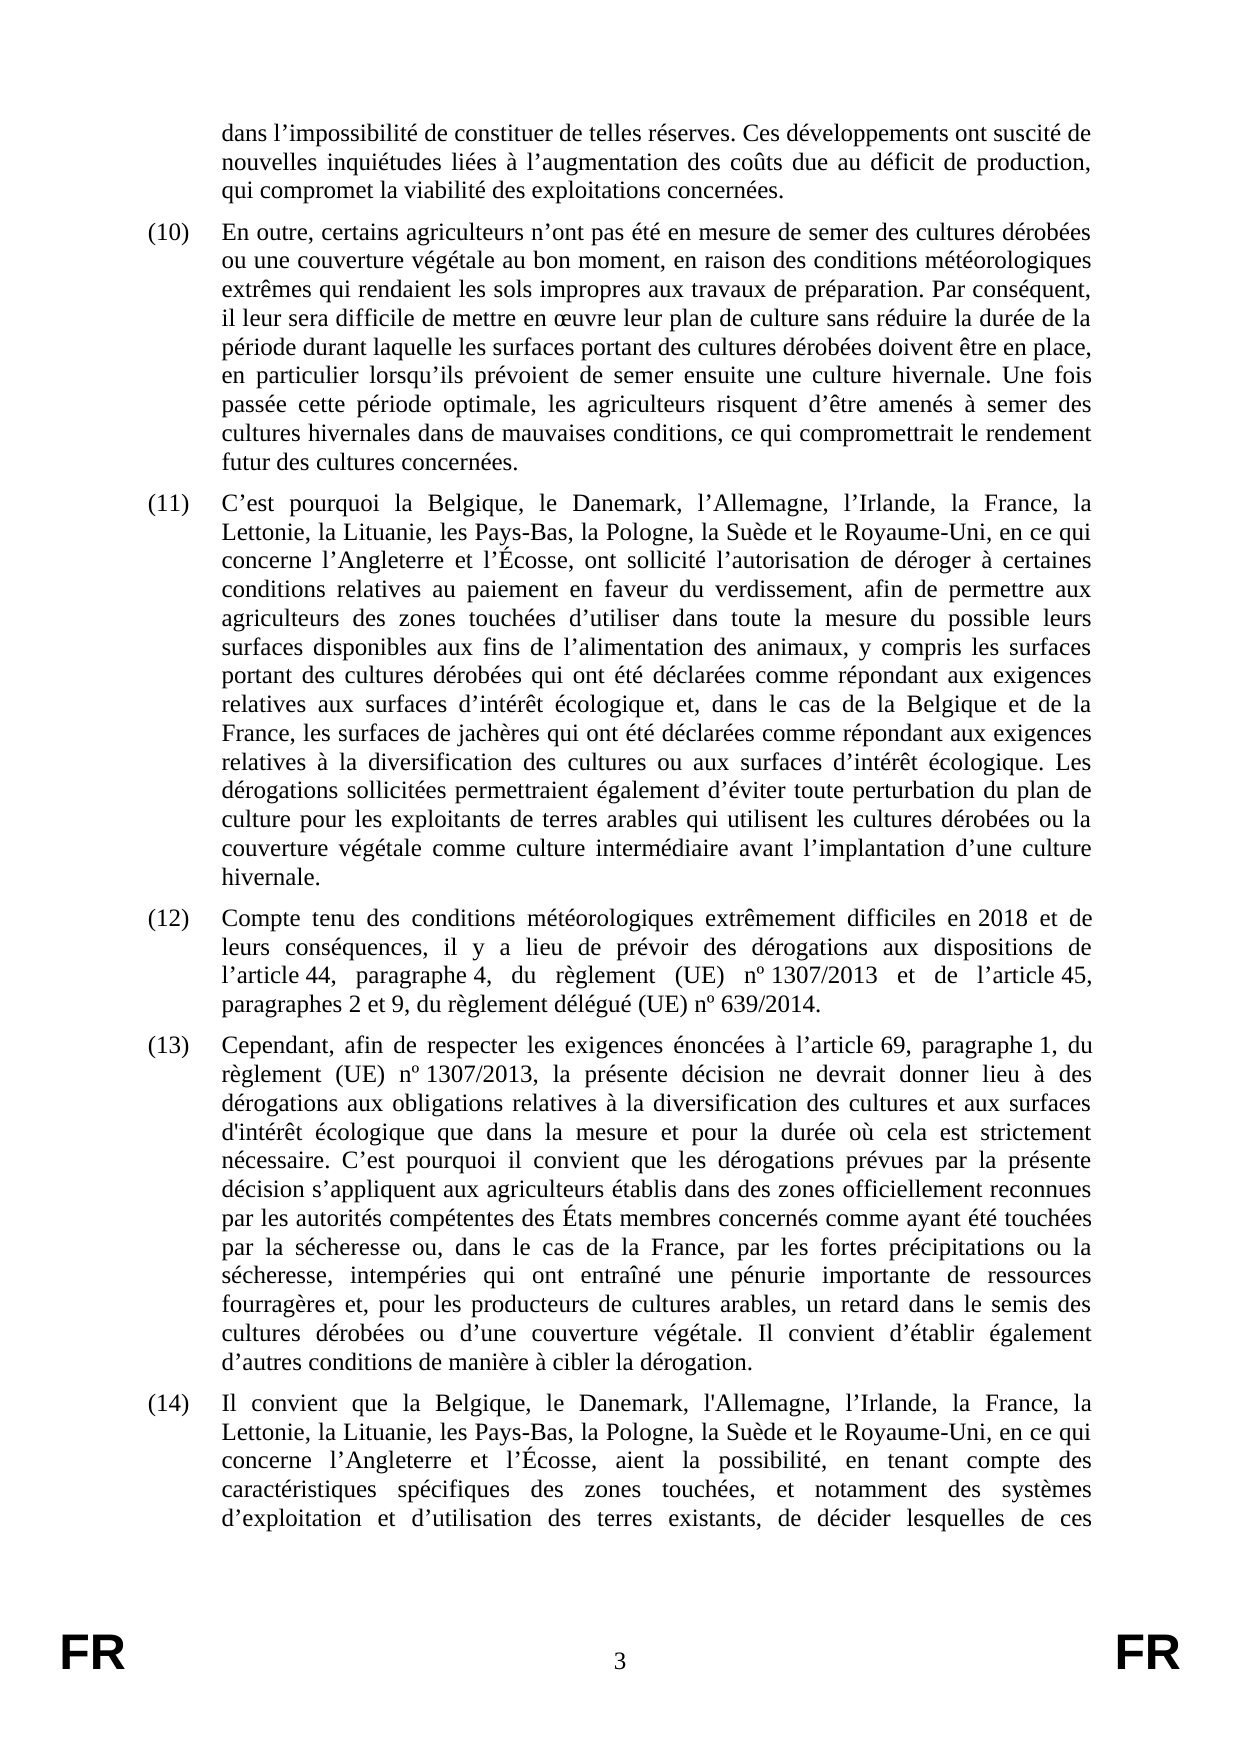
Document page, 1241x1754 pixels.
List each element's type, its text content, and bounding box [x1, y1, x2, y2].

text (10) En outre, certains agriculteurs n’ont pas été en mesure de semer des cultures dérobées ou une couverture végétale au bon moment, en raison des conditions météorologiques extrêmes qui rendaient les sols impropres aux travaux de préparation. Par conséquent, il leur sera difficile de mettre en œuvre leur plan de culture sans réduire la durée de la période durant laquelle les surfaces portant des cultures dérobées doivent être en place, en particulier lorsqu’ils prévoient de semer ensuite une culture hivernale. Une fois passée cette période optimale, les agriculteurs risquent d’être amenés à semer des cultures hivernales dans de mauvaises conditions, ce qui compromettrait le rendement futur des cultures concernées. [148, 217, 1093, 476]
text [148, 1388, 1093, 1532]
text (13) Cependant, afin de respecter les exigences énoncées à l’article 69, paragraphe 1, du règlement (UE) nº 1307/2013, la présente décision ne devrait donner lieu à des dérogations aux obligations relatives à la diversification des cultures et aux surfaces d'intérêt écologique que dans la mesure et pour la durée où cela est strictement nécessaire. C’est pourquoi il convient que les dérogations prévues par la présente décision s’appliquent aux agriculteurs établis dans des zones officiellement reconnues par les autorités compétentes des États membres concernés comme ayant été touchées par la sécheresse ou, dans le cas de la France, par les fortes précipitations ou la sécheresse, intempéries qui ont entraîné une pénurie importante de ressources fourragères et, pour les producteurs de cultures arables, un retard dans le semis des cultures dérobées ou d’une couverture végétale. Il convient d’établir également d’autres conditions de manière à cibler la dérogation. [148, 1031, 1093, 1376]
text (11) C’est pourquoi la Belgique, le Danemark, l’Allemagne, l’Irlande, la France, la Lettonie, la Lituanie, les Pays-Bas, la Pologne, la Suède et le Royaume-Uni, en ce qui concerne l’Angleterre et l’Écosse, ont sollicité l’autorisation de déroger à certaines conditions relatives au paiement en faveur du verdissement, afin de permettre aux agriculteurs des zones touchées d’utiliser dans toute la mesure du possible leurs surfaces disponibles aux fins de l’alimentation des animaux, y compris les surfaces portant des cultures dérobées qui ont été déclarées comme répondant aux exigences relatives aux surfaces d’intérêt écologique et, dans le cas de la Belgique et de la France, les surfaces de jachères qui ont été déclarées comme répondant aux exigences relatives à la diversification des cultures ou aux surfaces d’intérêt écologique. Les dérogations sollicitées permettraient également d’éviter toute perturbation du plan de culture pour les exploitants de terres arables qui utilisent les cultures dérobées ou la couverture végétale comme culture intermédiaire avant l’implantation d’une culture hivernale. [148, 488, 1093, 891]
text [148, 118, 1093, 204]
text (12) Compte tenu des conditions météorologiques extrêmement difficiles en 2018 et de leurs conséquences, il y a lieu de prévoir des dérogations aux dispositions de l’article 44, paragraphe 4, du règlement (UE) nº 1307/2013 et de l’article 45, paragraphes 2 et 9, du règlement délégué (UE) nº 639/2014. [148, 903, 1093, 1018]
